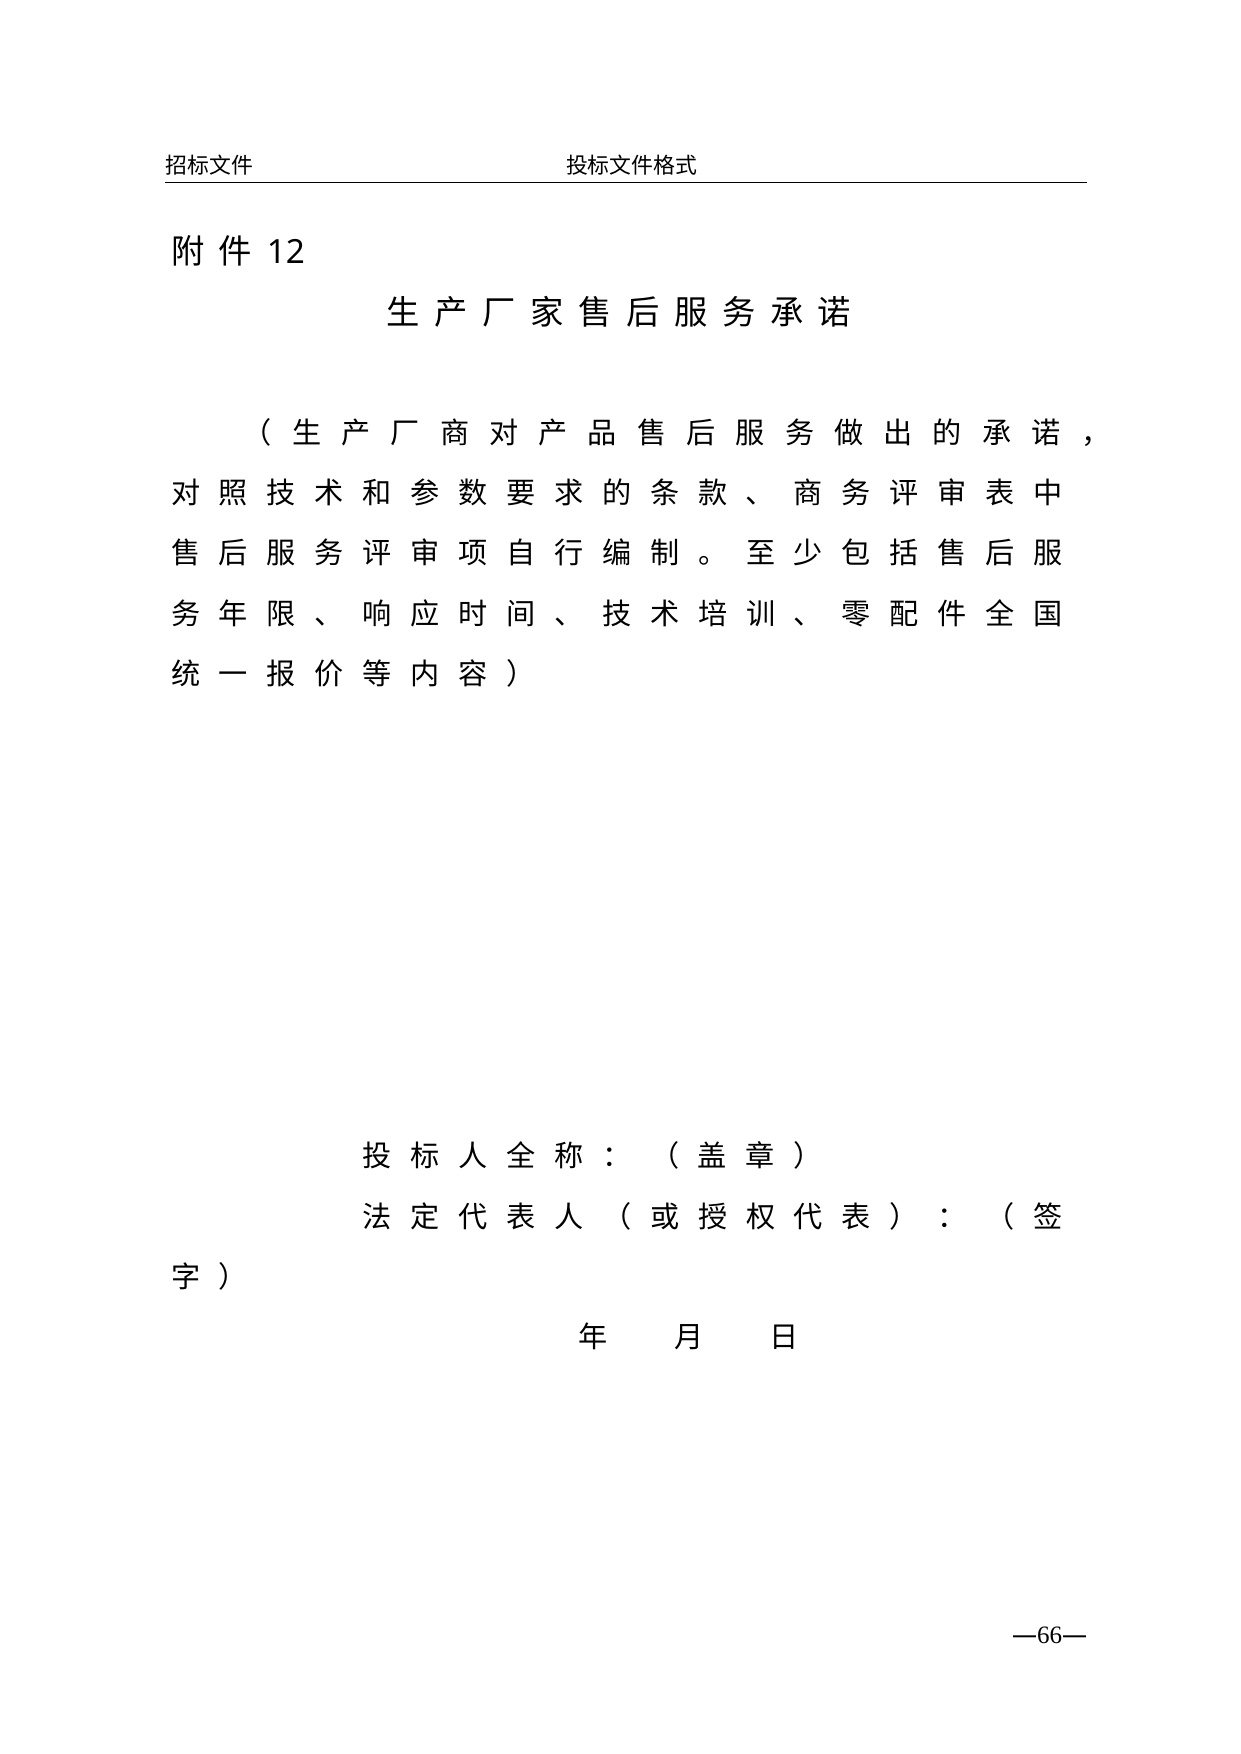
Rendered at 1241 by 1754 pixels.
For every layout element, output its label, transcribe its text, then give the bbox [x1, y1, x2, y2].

text 法定代表人（或授权代表）：（签字） [171, 1184, 1081, 1305]
text 附件12 [171, 219, 1081, 280]
text （生产厂商对产品售后服务做出的承诺，对照技术和参数要求的条款、商务评审表中售后服务评审项自行编制。至少包括售后服务年限、响应时间、技术培训、零配件全国统一报价等内容） [171, 400, 1081, 702]
text 年 月 日 [171, 1305, 1081, 1365]
text 生产厂家售后服务承诺 [171, 280, 1081, 340]
text 投标人全称：（盖章） [171, 1124, 1081, 1184]
